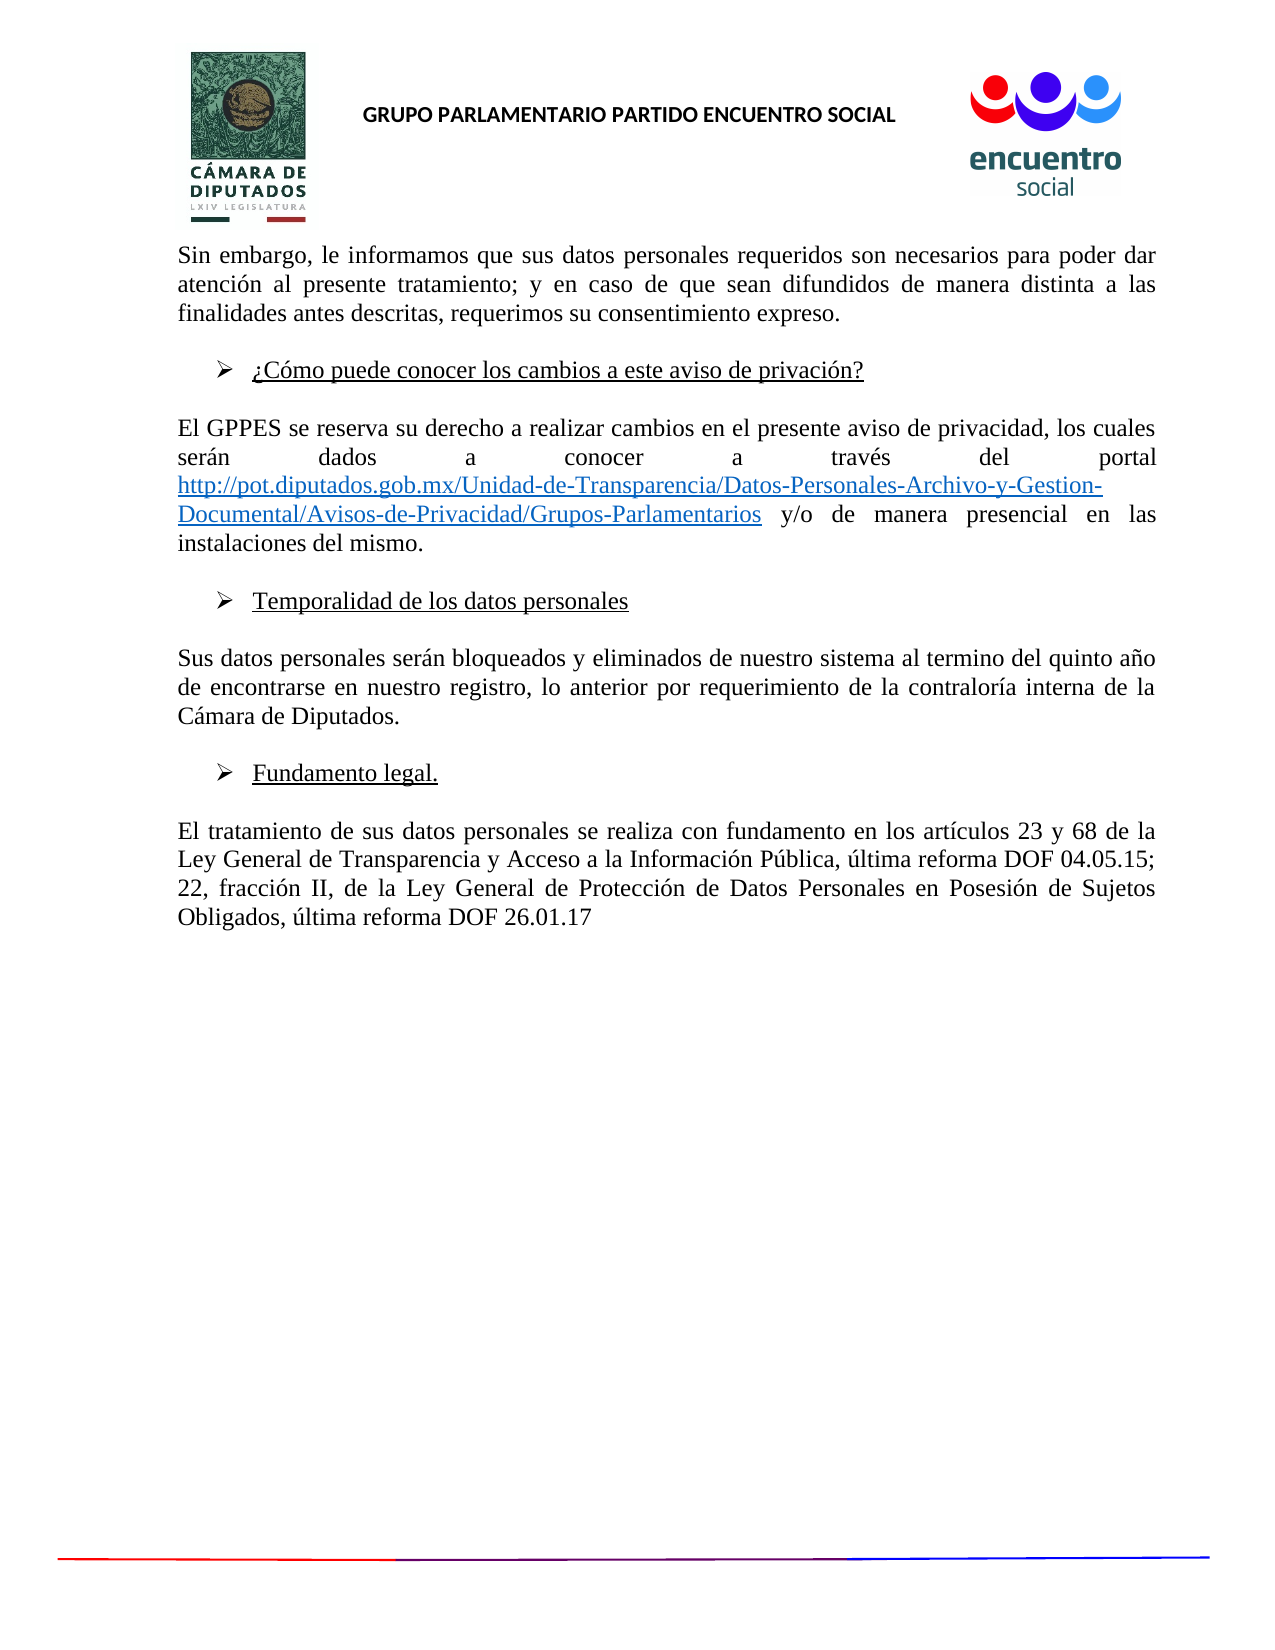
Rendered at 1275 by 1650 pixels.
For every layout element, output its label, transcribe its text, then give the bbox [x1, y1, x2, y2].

text Sus datos personales serán bloqueados y eliminados de nuestro sistema al termino del quinto año de encontrarse en nuestro registro, lo anterior por requerimiento de la contraloría interna de la Cámara de Diputados. [177, 643, 1157, 729]
list Fundamento legal. [215, 758, 1157, 787]
picture [970, 72, 1121, 196]
text Sin embargo, le informamos que sus datos personales requeridos son necesarios para poder dar atención al presente tratamiento; y en caso de que sean difundidos de manera distinta a las finalidades antes descritas, requerimos su consentimiento expreso. [177, 240, 1157, 327]
list Temporalidad de los datos personales [215, 586, 1157, 614]
list ¿Cómo puede conocer los cambios a este aviso de privación? [215, 355, 1157, 384]
picture [175, 43, 320, 230]
text El tratamiento de sus datos personales se realiza con fundamento en los artículos 23 y 68 de la Ley General de Transparencia y Acceso a la Información Pública, última reforma DOF 04.05.15; 22, fracción II, de la Ley General de Protección de Datos Personales en Posesión de Sujetos Obligados, última reforma DOF 26.01.17 [177, 816, 1157, 931]
text El GPPES se reserva su derecho a realizar cambios en el presente aviso de privacidad, los cuales serán dados a conocer a través del portal http://pot.diputados.gob.mx/Unidad-de-Transparencia/Datos-Personales-Archivo-y-Gestion-Documental/Avisos-de-Privacidad/Grupos-Parlamentarios y/o de manera presencial en las instalaciones del mismo. [177, 413, 1157, 557]
